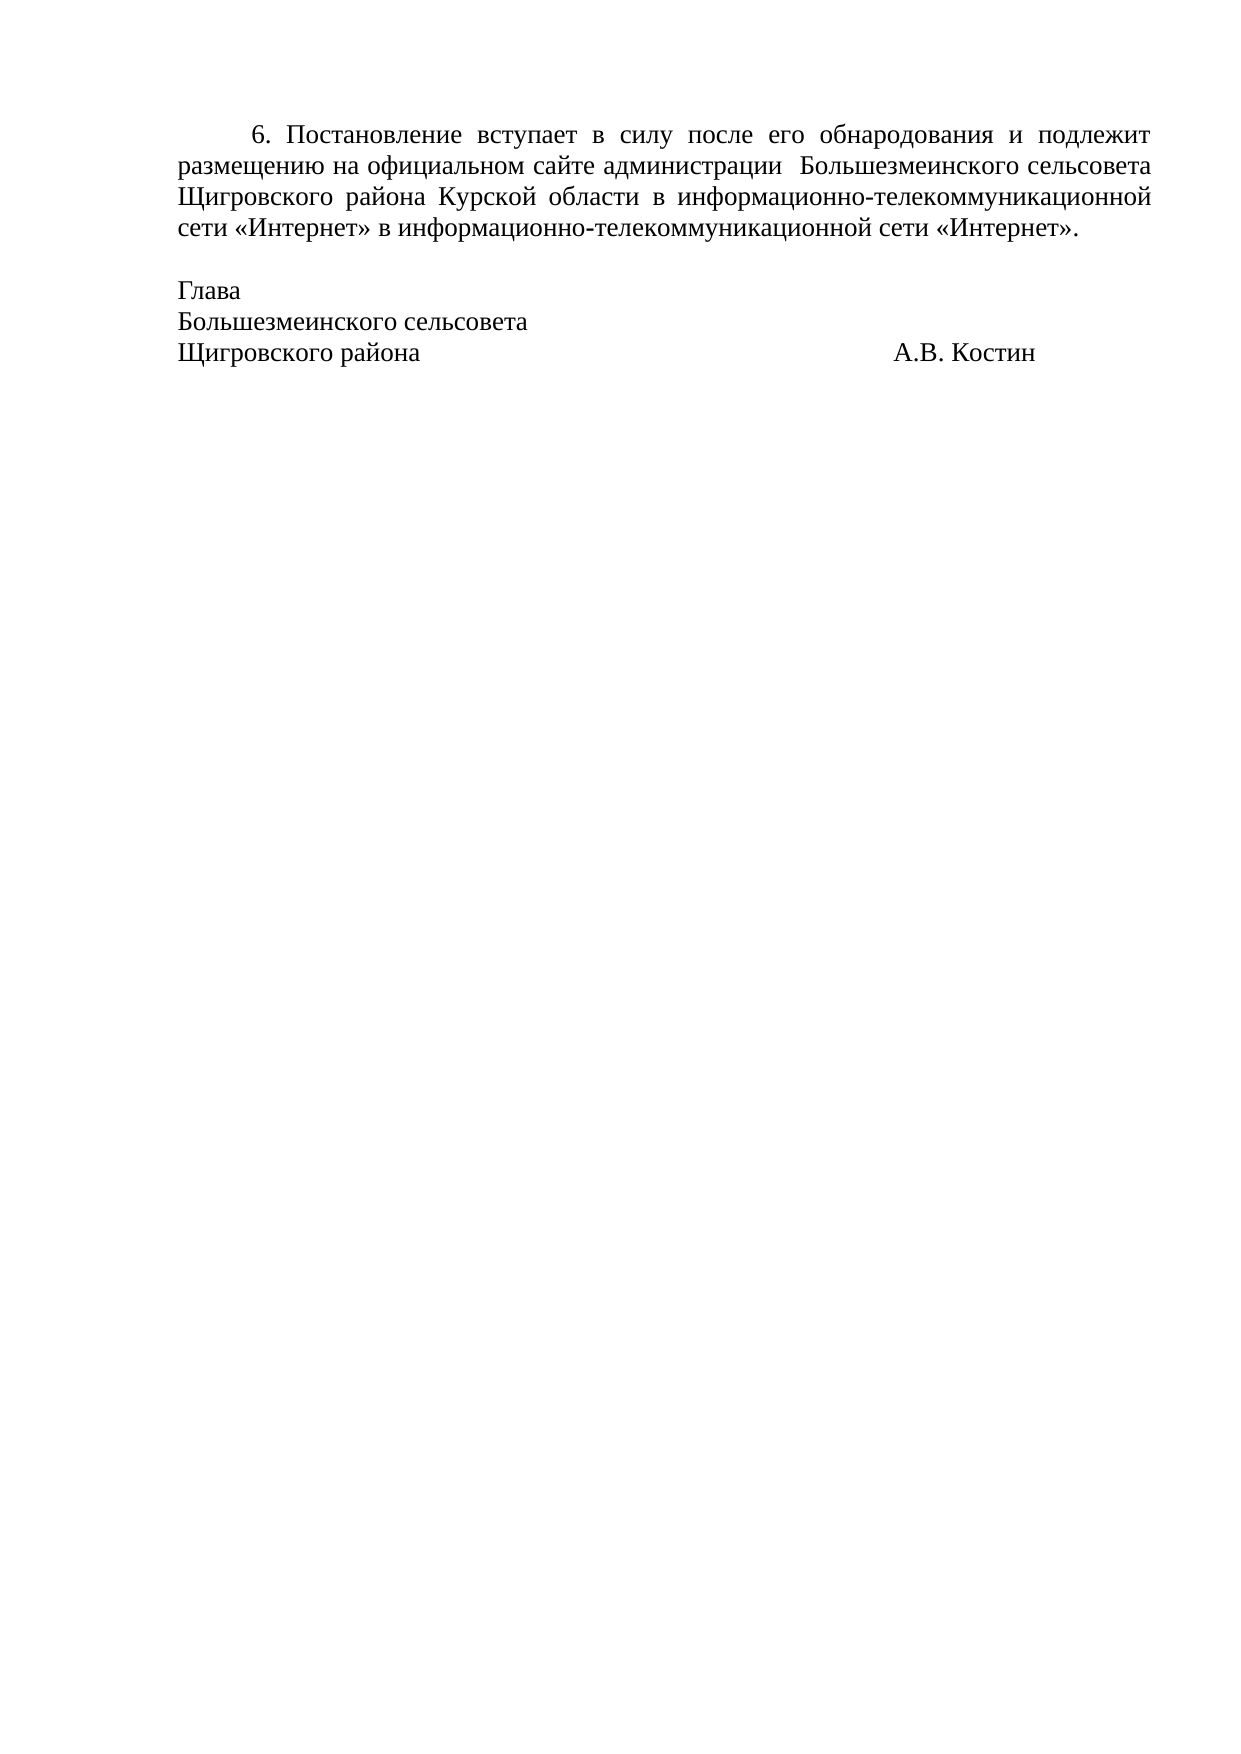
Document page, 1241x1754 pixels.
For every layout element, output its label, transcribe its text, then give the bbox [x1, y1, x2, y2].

text Щигровского района А.В. Костин [177, 336, 1152, 367]
text Большезмеинского сельсовета [177, 305, 1152, 336]
text Глава [177, 274, 1152, 305]
text 6. Постановление вступает в силу после его обнародования и подлежит размещению на официальном сайте администрации Большезмеинского сельсовета Щигровского района Курской области в информационно-телекоммуникационной сети «Интернет» в информационно-телекоммуникационной сети «Интернет». [177, 118, 1152, 243]
